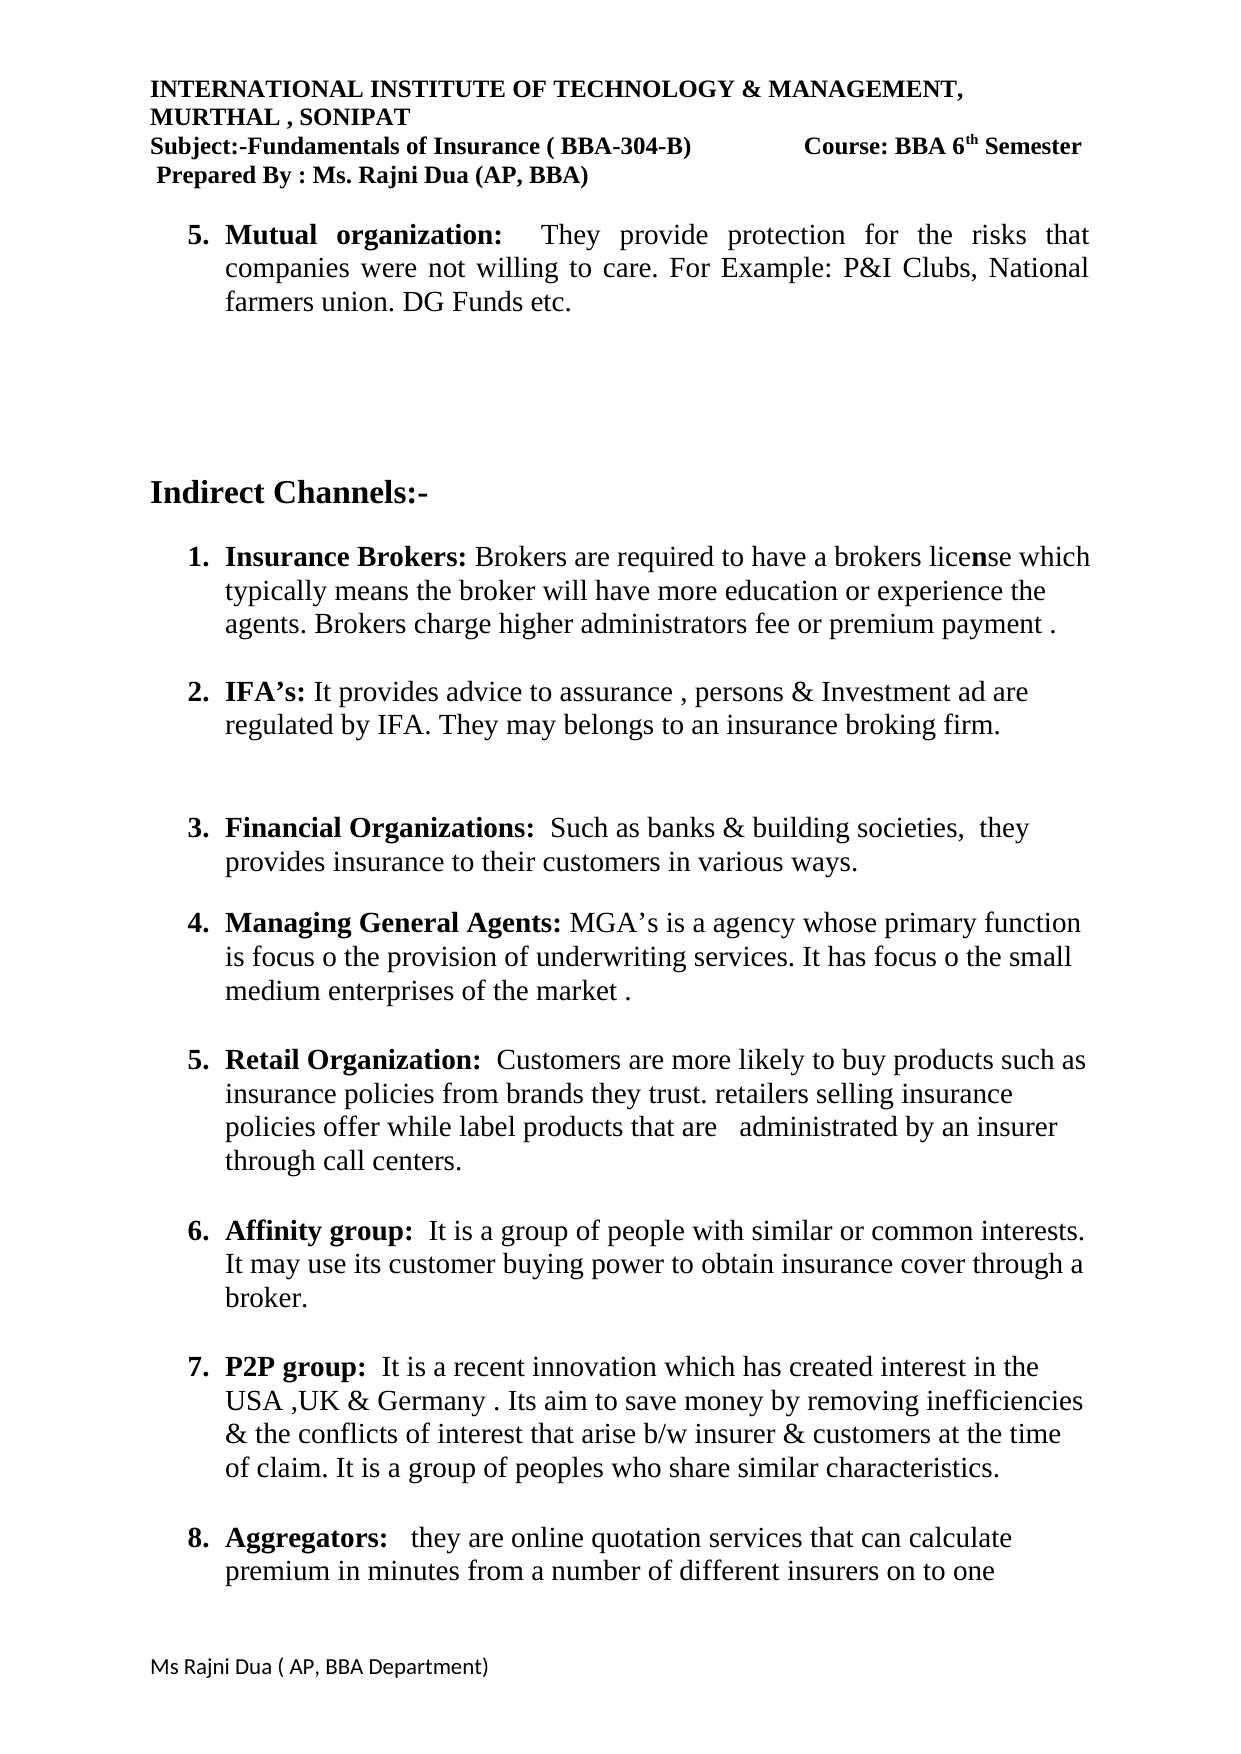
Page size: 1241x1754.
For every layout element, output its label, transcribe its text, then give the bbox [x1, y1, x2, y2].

list IFA’s: It provides advice to assurance , persons & Investment ad are regulated by IFA. They may belongs to an insurance broking firm. [187, 674, 1090, 741]
list Insurance Brokers: Brokers are required to have a brokers license which typically means the broker will have more education or experience the agents. Brokers charge higher administrators fee or premium payment . [187, 539, 1090, 640]
list Affinity group: It is a group of people with similar or common interests. It may use its customer buying power to obtain insurance cover through a broker. [187, 1213, 1090, 1313]
list Managing General Agents: MGA’s is a agency whose primary function is focus o the provision of underwriting services. It has focus o the small medium enterprises of the market . [187, 906, 1090, 1006]
list P2P group: It is a recent innovation which has created interest in the USA ,UK & Germany . Its aim to save money by removing inefficiencies & the conflicts of interest that arise b/w insurer & customers at the time of claim. It is a group of peoples who share similar characteristics. [187, 1349, 1090, 1483]
list Retail Organization: Customers are more likely to buy products such as insurance policies from brands they trust. retailers selling insurance policies offer while label products that are administrated by an insurer through call centers. [187, 1042, 1090, 1176]
text Indirect Channels:- [150, 472, 1090, 510]
list Mutual organization: They provide protection for the risks that companies were not willing to care. For Example: P&I Clubs, National farmers union. DG Funds etc. [187, 217, 1090, 317]
list Financial Organizations: Such as banks & building societies, they provides insurance to their customers in various ways. [187, 810, 1090, 877]
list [187, 1520, 1090, 1587]
